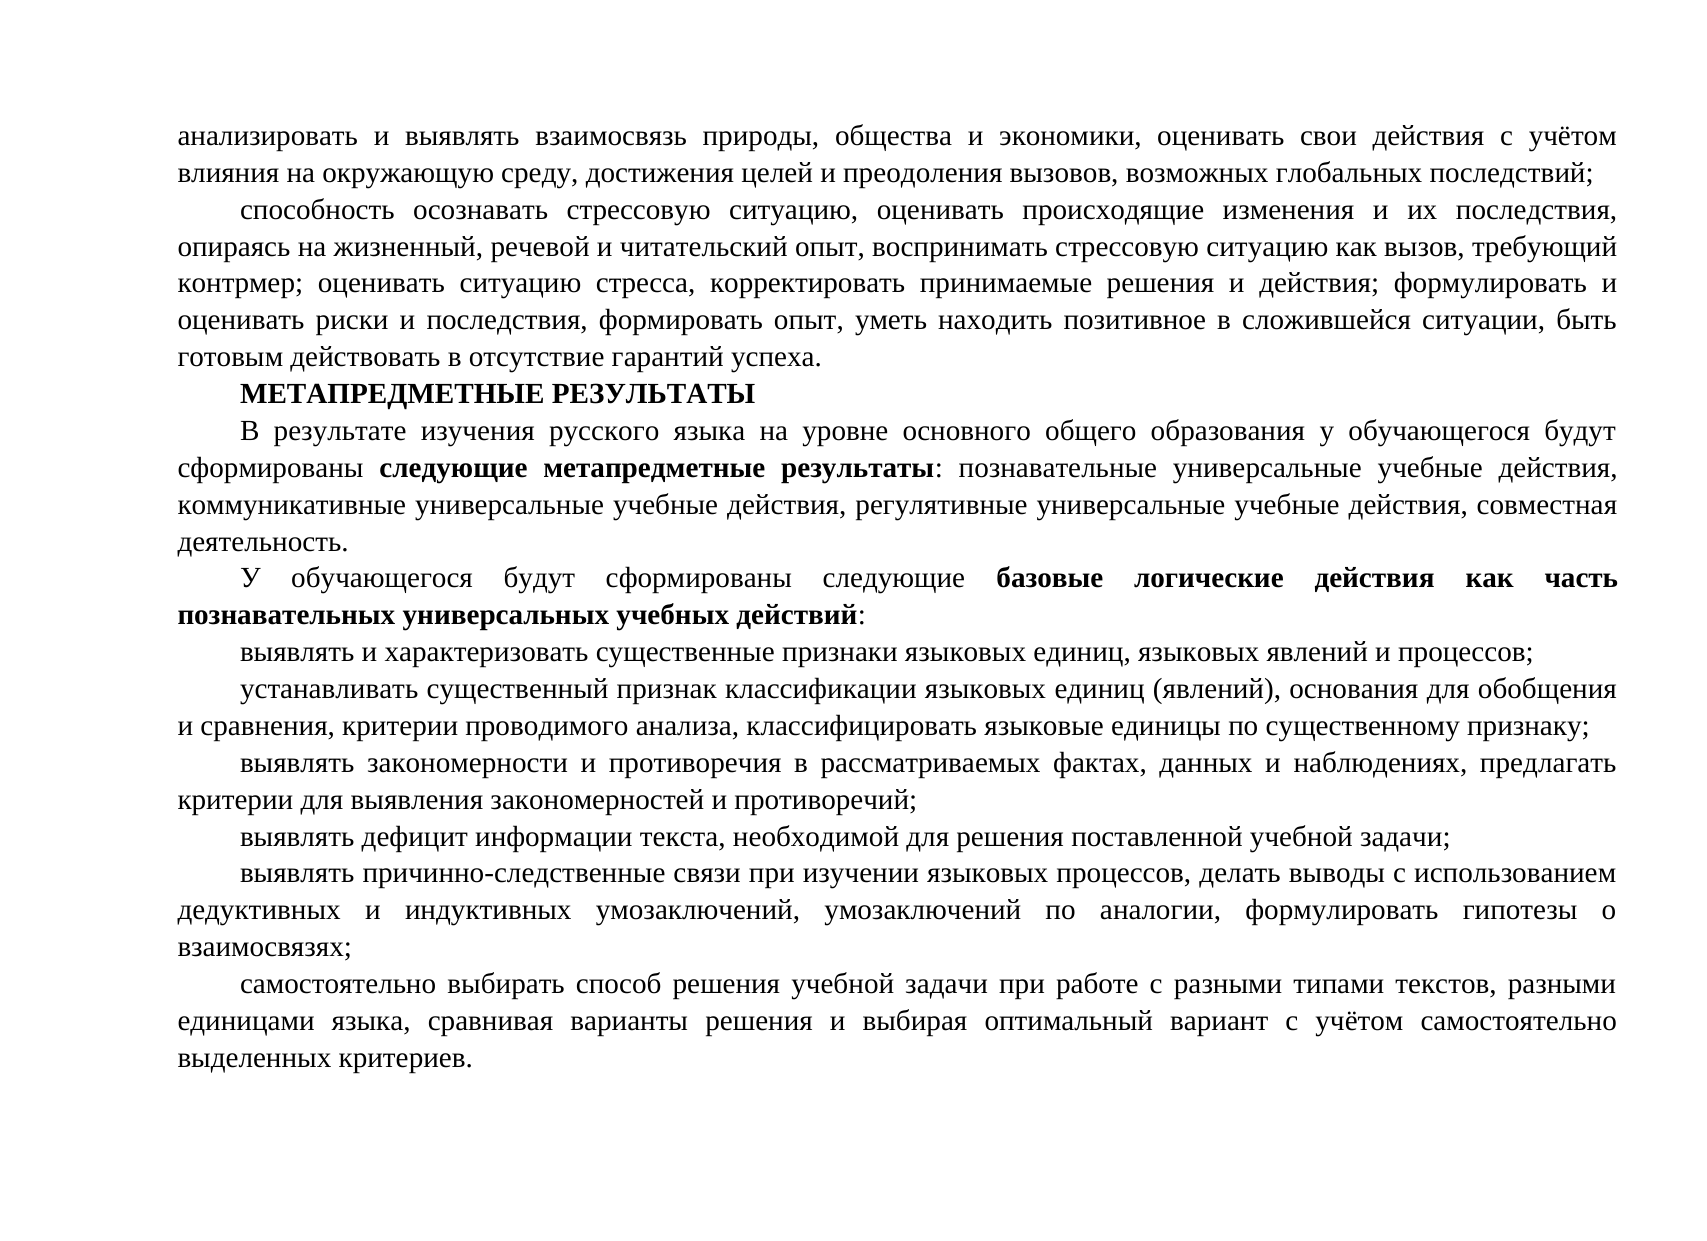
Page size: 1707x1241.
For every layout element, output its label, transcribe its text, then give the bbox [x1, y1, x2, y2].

text МЕТАПРЕДМЕТНЫЕ РЕЗУЛЬТАТЫ [177, 376, 1618, 410]
text выявлять и характеризовать существенные признаки языковых единиц, языковых явлений и процессов; [177, 634, 1618, 668]
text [177, 118, 1618, 188]
text В результате изучения русского языка на уровне основного общего образования у обучающегося будут сформированы следующие метапредметные результаты: познавательные универсальные учебные действия, коммуникативные универсальные учебные действия, регулятивные универсальные учебные действия, совместная деятельность. [177, 413, 1618, 557]
text выявлять дефицит информации текста, необходимой для решения поставленной учебной задачи; [177, 819, 1618, 852]
text самостоятельно выбирать способ решения учебной задачи при работе с разными типами текстов, разными единицами языка, сравнивая варианты решения и выбирая оптимальный вариант с учётом самостоятельно выделенных критериев. [177, 966, 1618, 1073]
text устанавливать существенный признак классификации языковых единиц (явлений), основания для обобщения и сравнения, критерии проводимого анализа, классифицировать языковые единицы по существенному признаку; [177, 671, 1618, 742]
text способность осознавать стрессовую ситуацию, оценивать происходящие изменения и их последствия, опираясь на жизненный, речевой и читательский опыт, воспринимать стрессовую ситуацию как вызов, требующий контрмер; оценивать ситуацию стресса, корректировать принимаемые решения и действия; формулировать и оценивать риски и последствия, формировать опыт, уметь находить позитивное в сложившейся ситуации, быть готовым действовать в отсутствие гарантий успеха. [177, 192, 1618, 373]
text выявлять причинно-следственные связи при изучении языковых процессов, делать выводы с использованием дедуктивных и индуктивных умозаключений, умозаключений по аналогии, формулировать гипотезы о взаимосвязях; [177, 856, 1618, 963]
text У обучающегося будут сформированы следующие базовые логические действия как часть познавательных универсальных учебных действий: [177, 561, 1618, 631]
text выявлять закономерности и противоречия в рассматриваемых фактах, данных и наблюдениях, предлагать критерии для выявления закономерностей и противоречий; [177, 745, 1618, 815]
